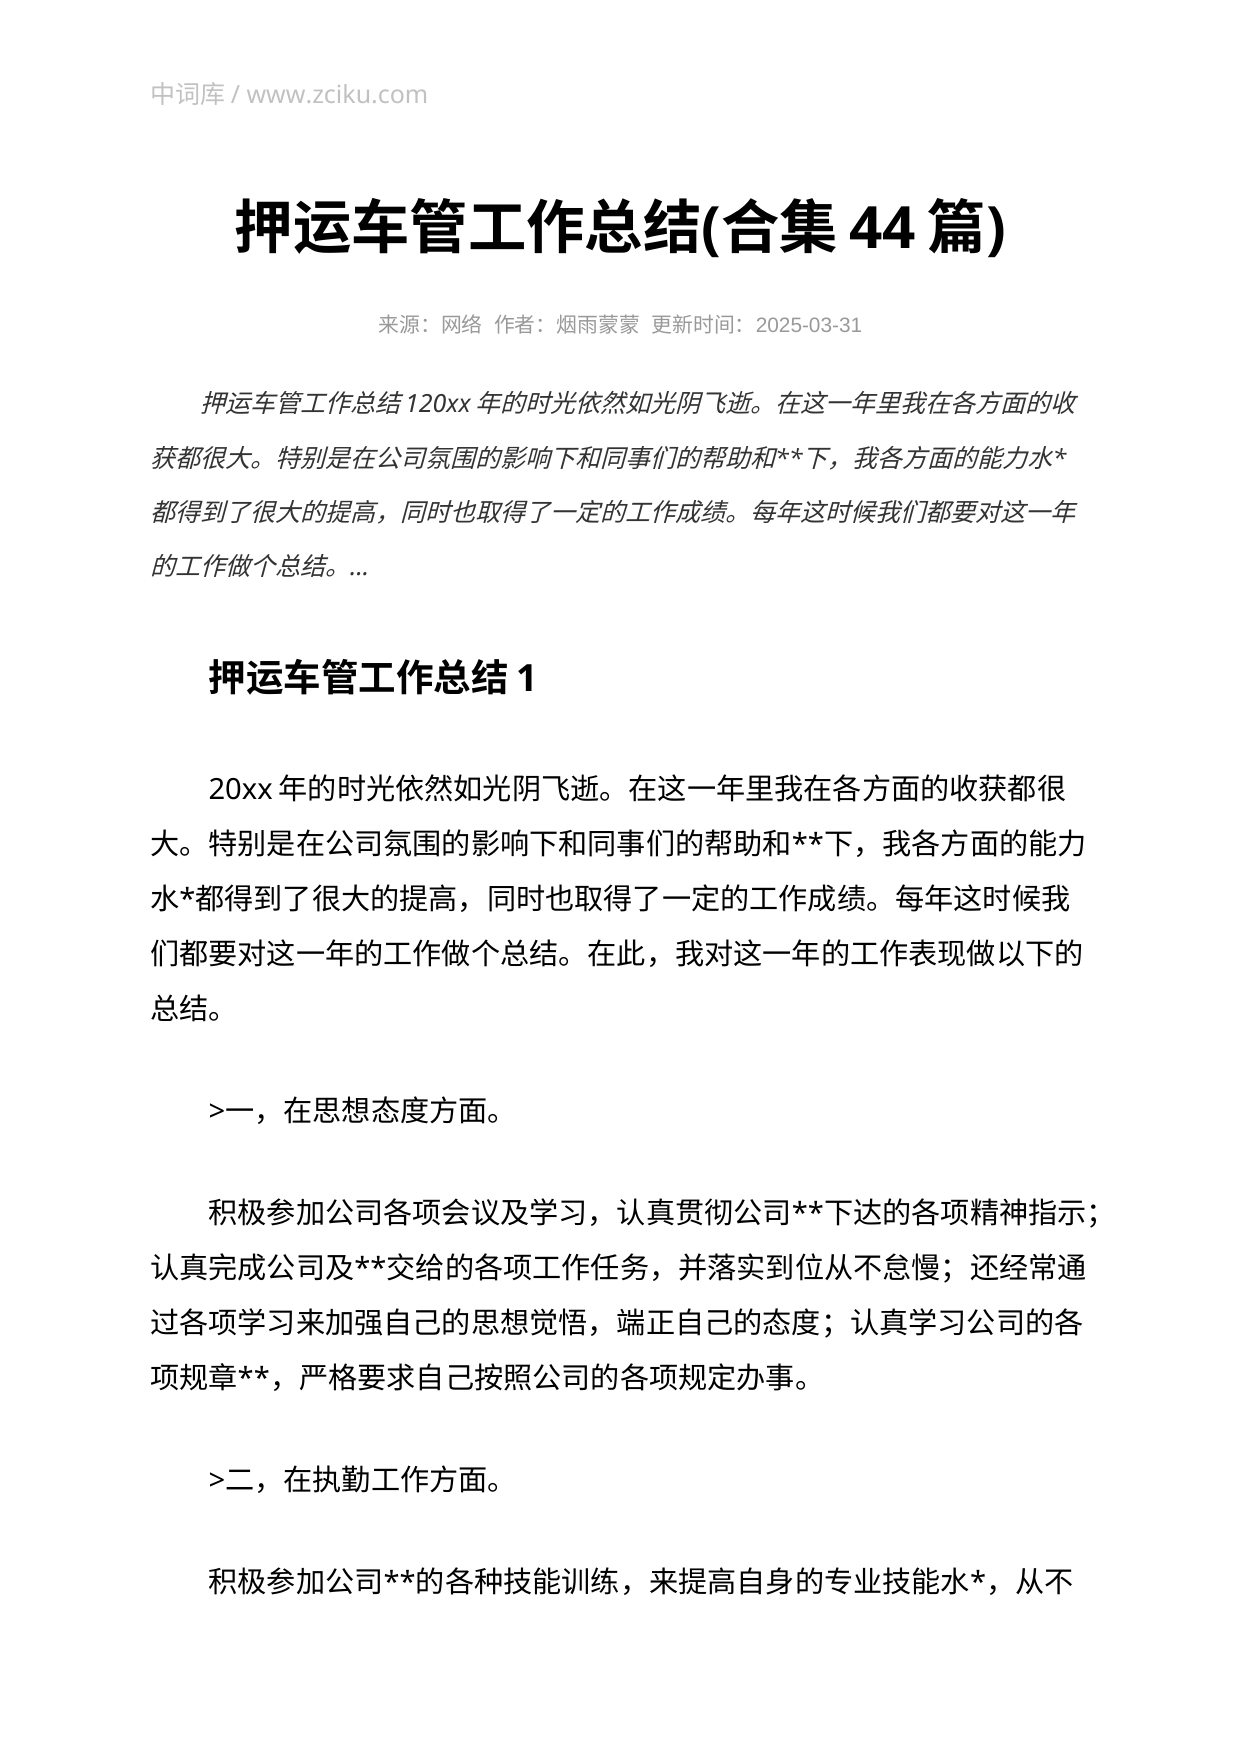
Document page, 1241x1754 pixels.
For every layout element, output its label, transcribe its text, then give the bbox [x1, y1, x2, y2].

text 押运车管工作总结120xx年的时光依然如光阴飞逝。在这一年里我在各方面的收获都很大。特别是在公司氛围的影响下和同事们的帮助和**下，我各方面的能力水*都得到了很大的提高，同时也取得了一定的工作成绩。每年这时候我们都要对这一年的工作做个总结。... [150, 384, 1090, 583]
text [150, 1558, 1090, 1601]
subtitle 押运车管工作总结(合集44篇) [150, 181, 1090, 266]
text >一，在思想态度方面。 [150, 1087, 1090, 1130]
text 押运车管工作总结1 [150, 648, 1090, 703]
text 来源：网络 作者：烟雨蒙蒙 更新时间：2025-03-31 [150, 313, 1090, 337]
text >二，在执勤工作方面。 [150, 1456, 1090, 1499]
text 20xx年的时光依然如光阴飞逝。在这一年里我在各方面的收获都很大。特别是在公司氛围的影响下和同事们的帮助和**下，我各方面的能力水*都得到了很大的提高，同时也取得了一定的工作成绩。每年这时候我们都要对这一年的工作做个总结。在此，我对这一年的工作表现做以下的总结。 [150, 766, 1090, 1028]
text 积极参加公司各项会议及学习，认真贯彻公司**下达的各项精神指示；认真完成公司及**交给的各项工作任务，并落实到位从不怠慢；还经常通过各项学习来加强自己的思想觉悟，端正自己的态度；认真学习公司的各项规章**，严格要求自己按照公司的各项规定办事。 [150, 1189, 1090, 1397]
